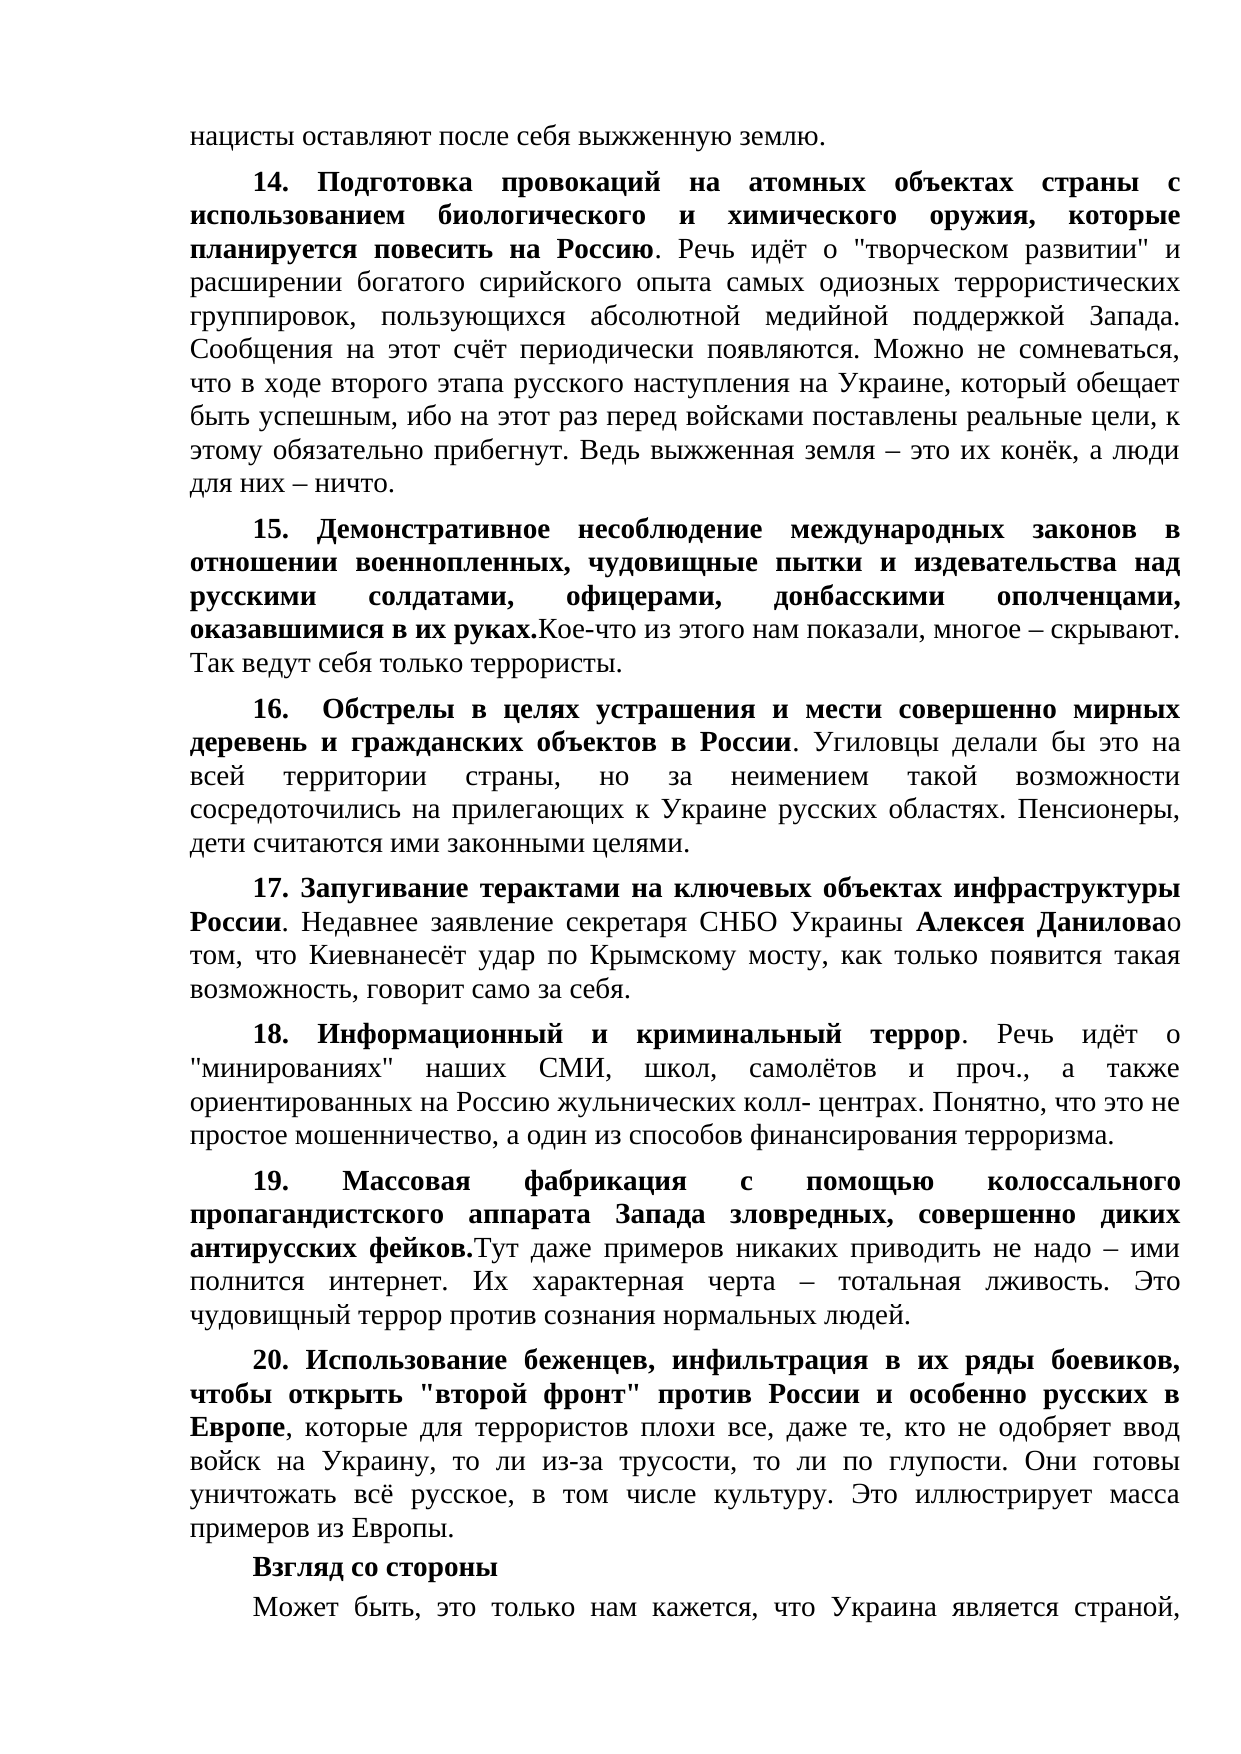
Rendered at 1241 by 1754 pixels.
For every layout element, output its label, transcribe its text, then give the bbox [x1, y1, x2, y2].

text 18. Информационный и криминальный террор. Речь идёт о "минированиях" наших СМИ, школ, самолётов и проч., а также ориентированных на Россию жульнических колл- центрах. Понятно, что это не простое мошенничество, а один из способов финансирования терроризма. [189, 1017, 1181, 1151]
text 19. Массовая фабрикация с помощью колоссального пропагандистского аппарата Запада зловредных, совершенно диких антирусских фейков.Тут даже примеров никаких приводить не надо – ими полнится интернет. Их характерная черта – тотальная лживость. Это чудовищный террор против сознания нормальных людей. [189, 1163, 1181, 1330]
text 17. Запугивание терактами на ключевых объектах инфраструктуры России. Недавнее заявление секретаря СНБО Украины Алексея Даниловао том, что Киевнанесёт удар по Крымскому мосту, как только появится такая возможность, говорит само за себя. [189, 870, 1181, 1004]
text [189, 118, 1181, 152]
text 20. Использование беженцев, инфильтрация в их ряды боевиков, чтобы открыть "второй фронт" против России и особенно русских в Европе, которые для террористов плохи все, даже те, кто не одобряет ввод войск на Украину, то ли из-за трусости, то ли по глупости. Они готовы уничтожать всё русское, в том числе культуру. Это иллюстрирует масса примеров из Европы. [189, 1342, 1181, 1544]
text 16. Обстрелы в целях устрашения и мести совершенно мирных деревень и гражданских объектов в России. Угиловцы делали бы это на всей территории страны, но за неимением такой возможности сосредоточились на прилегающих к Украине русских областях. Пенсионеры, дети считаются ими законными целями. [189, 691, 1181, 858]
text 14. Подготовка провокаций на атомных объектах страны с использованием биологического и химического оружия, которые планируется повесить на Россию. Речь идёт о "творческом развитии" и расширении богатого сирийского опыта самых одиозных террористических группировок, пользующихся абсолютной медийной поддержкой Запада. Сообщения на этот счёт периодически появляются. Можно не сомневаться, что в ходе второго этапа русского наступления на Украине, который обещает быть успешным, ибо на этот раз перед войсками поставлены реальные цели, к этому обязательно прибегнут. Ведь выжженная земля – это их конёк, а люди для них – ничто. [189, 164, 1181, 499]
text 15. Демонстративное несоблюдение международных законов в отношении военнопленных, чудовищные пытки и издевательства над русскими солдатами, офицерами, донбасскими ополченцами, оказавшимися в их руках.Кое-что из этого нам показали, многое – скрывают. Так ведут себя только террористы. [189, 511, 1181, 679]
subtitle Взгляд со стороны [189, 1549, 1181, 1583]
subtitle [189, 1589, 1181, 1622]
